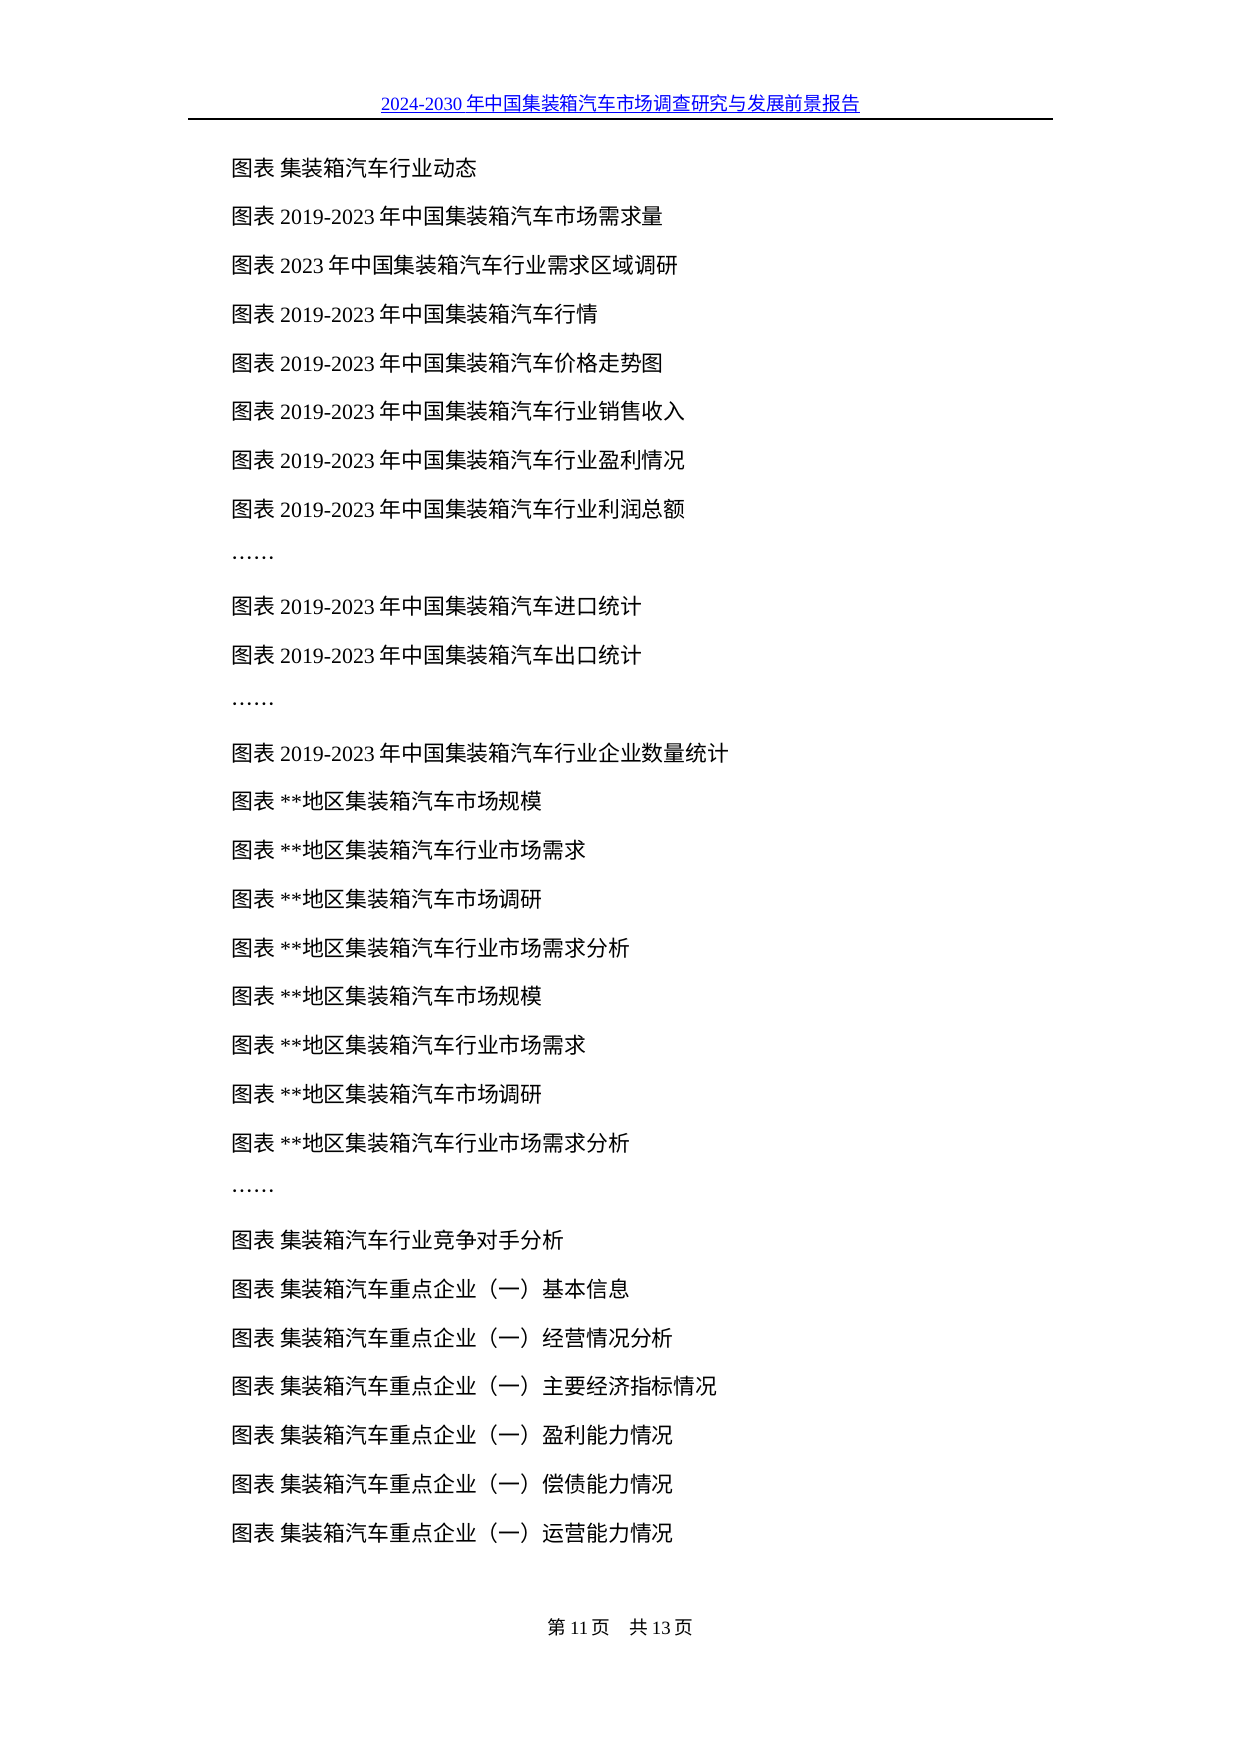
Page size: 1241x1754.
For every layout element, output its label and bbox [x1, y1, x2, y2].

text [187, 150, 1053, 1548]
